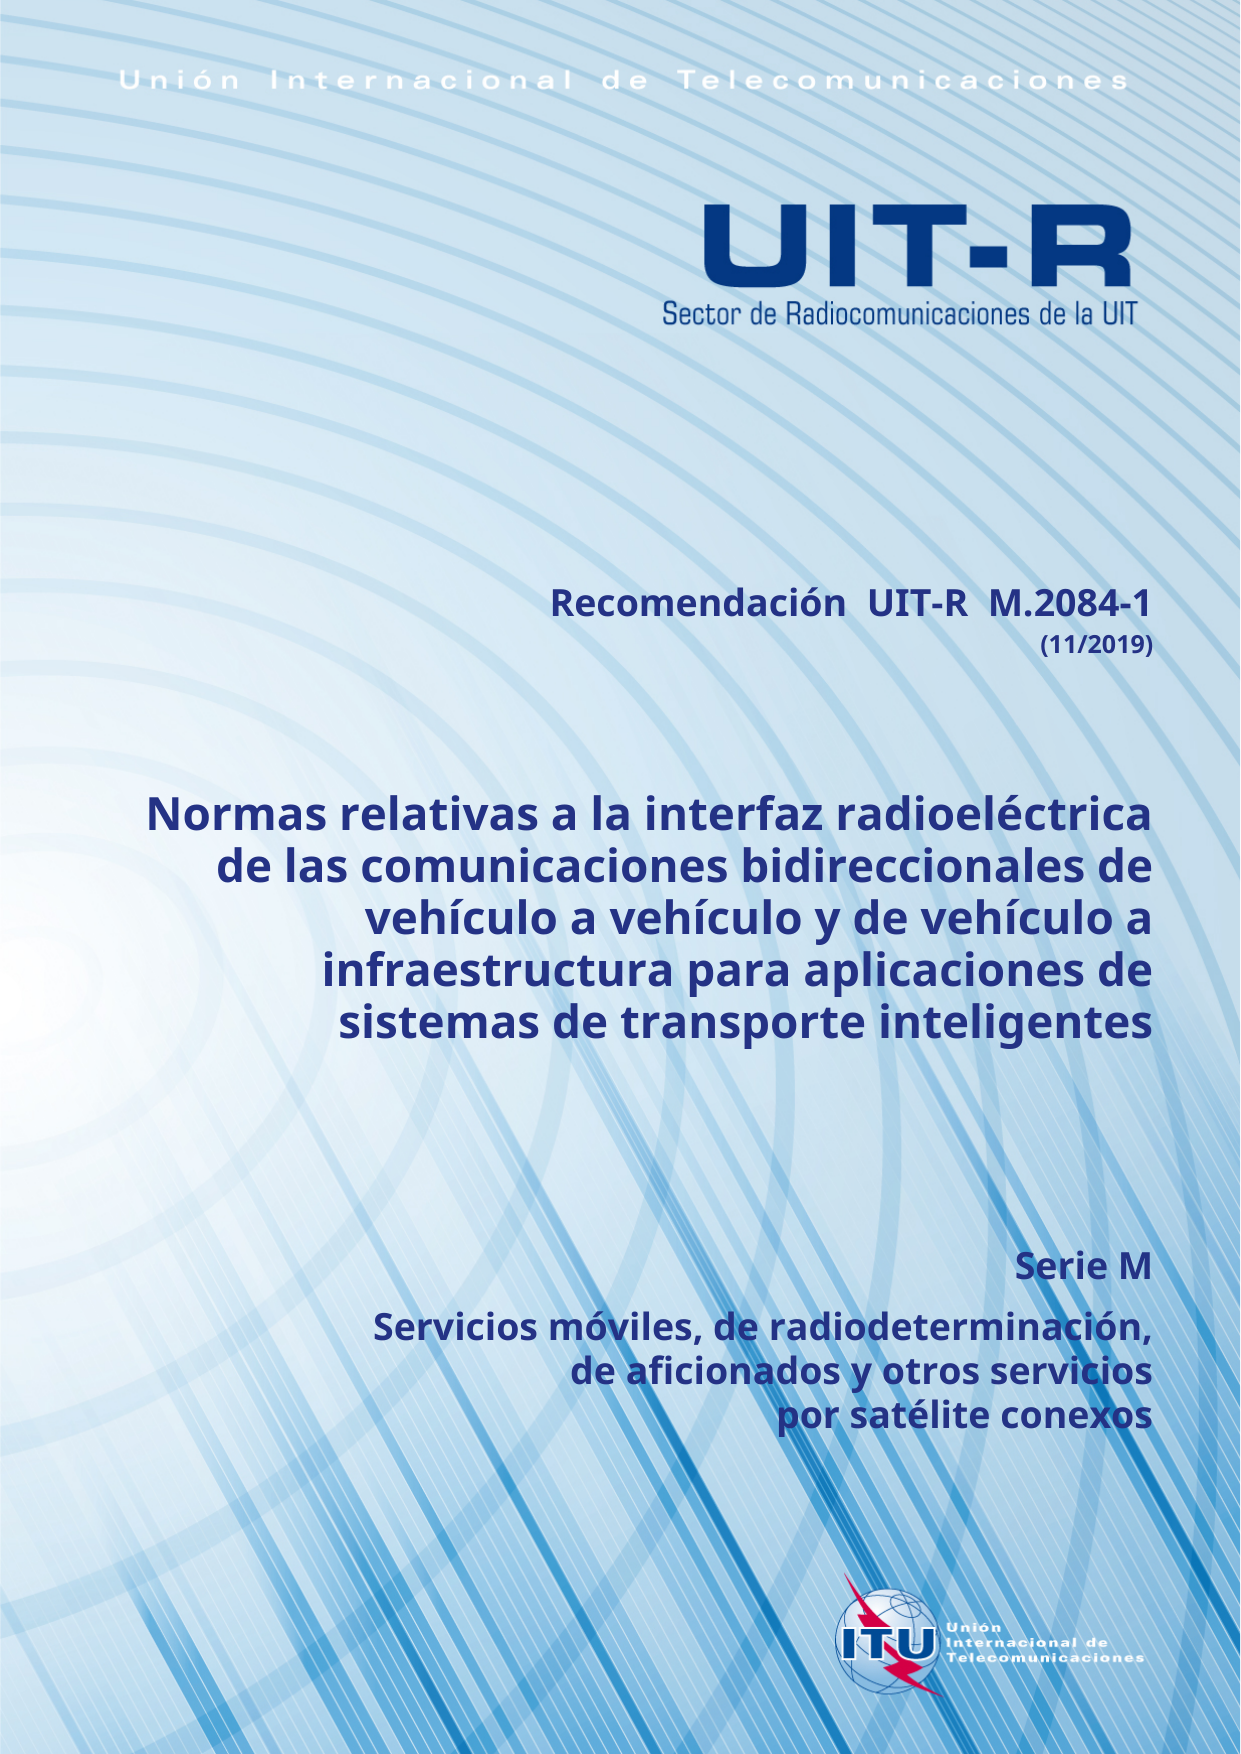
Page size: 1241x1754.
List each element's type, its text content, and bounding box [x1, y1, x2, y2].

table_cell Normas relativas a la interfaz radioeléctrica de las comunicaciones bidireccionales de vehículo a vehículo y de vehículo a infraestructura para aplicaciones de sistemas de transporte inteligentes [114, 660, 1164, 1110]
table_cell Serie M Servicios móviles, de radiodeterminación, de aficionados y otros servicios por satélite conexos [114, 1110, 1164, 1437]
table_header Recomendación UIT-R M.2084-1 (11/2019) [114, 485, 1164, 660]
picture [0, 0, 1241, 1754]
